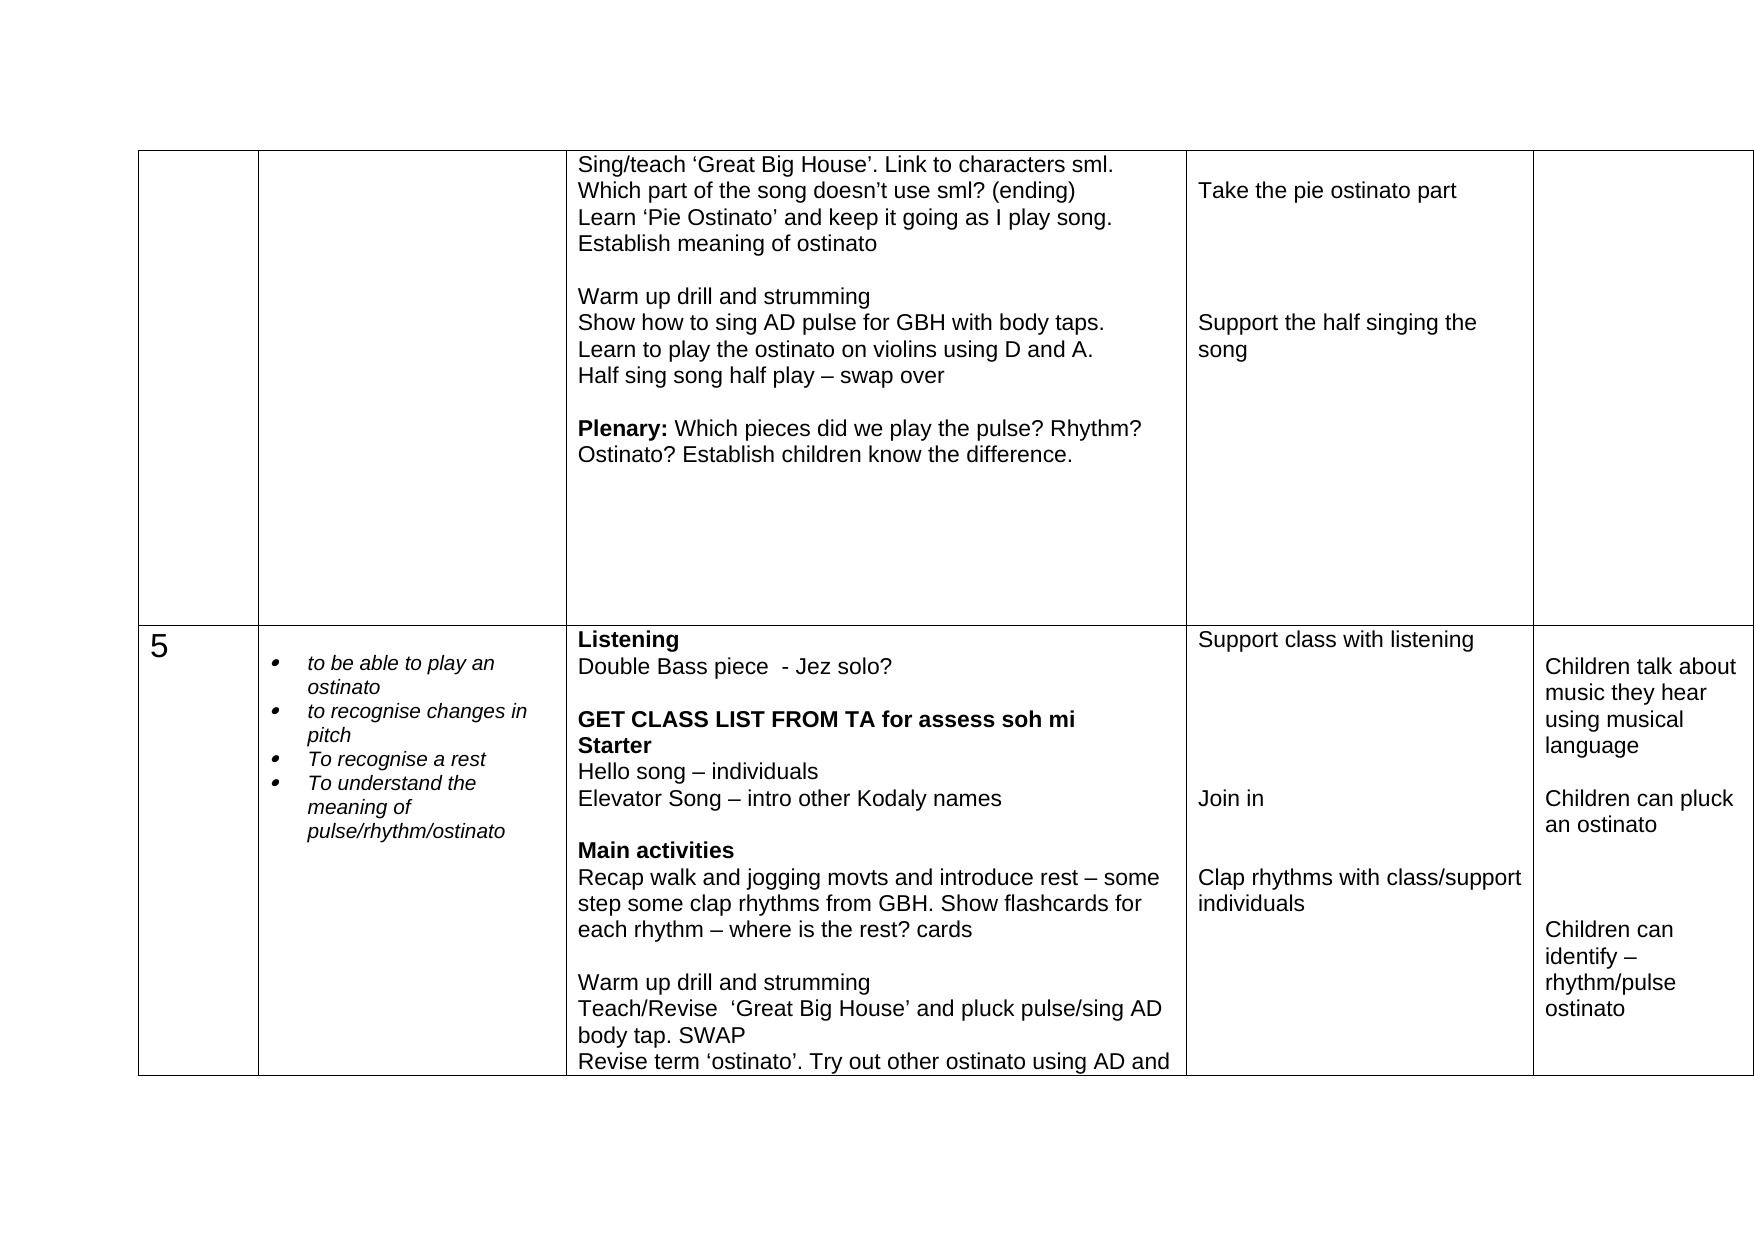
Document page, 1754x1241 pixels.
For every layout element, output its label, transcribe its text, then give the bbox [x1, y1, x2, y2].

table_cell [1187, 626, 1533, 1074]
table_cell 4 [139, 151, 258, 625]
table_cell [259, 626, 566, 1074]
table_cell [567, 151, 1186, 625]
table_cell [567, 626, 1186, 1074]
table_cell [259, 151, 566, 625]
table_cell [1534, 151, 1753, 625]
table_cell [1187, 151, 1533, 625]
table_cell 5 [139, 626, 258, 1074]
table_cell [1534, 626, 1753, 1074]
